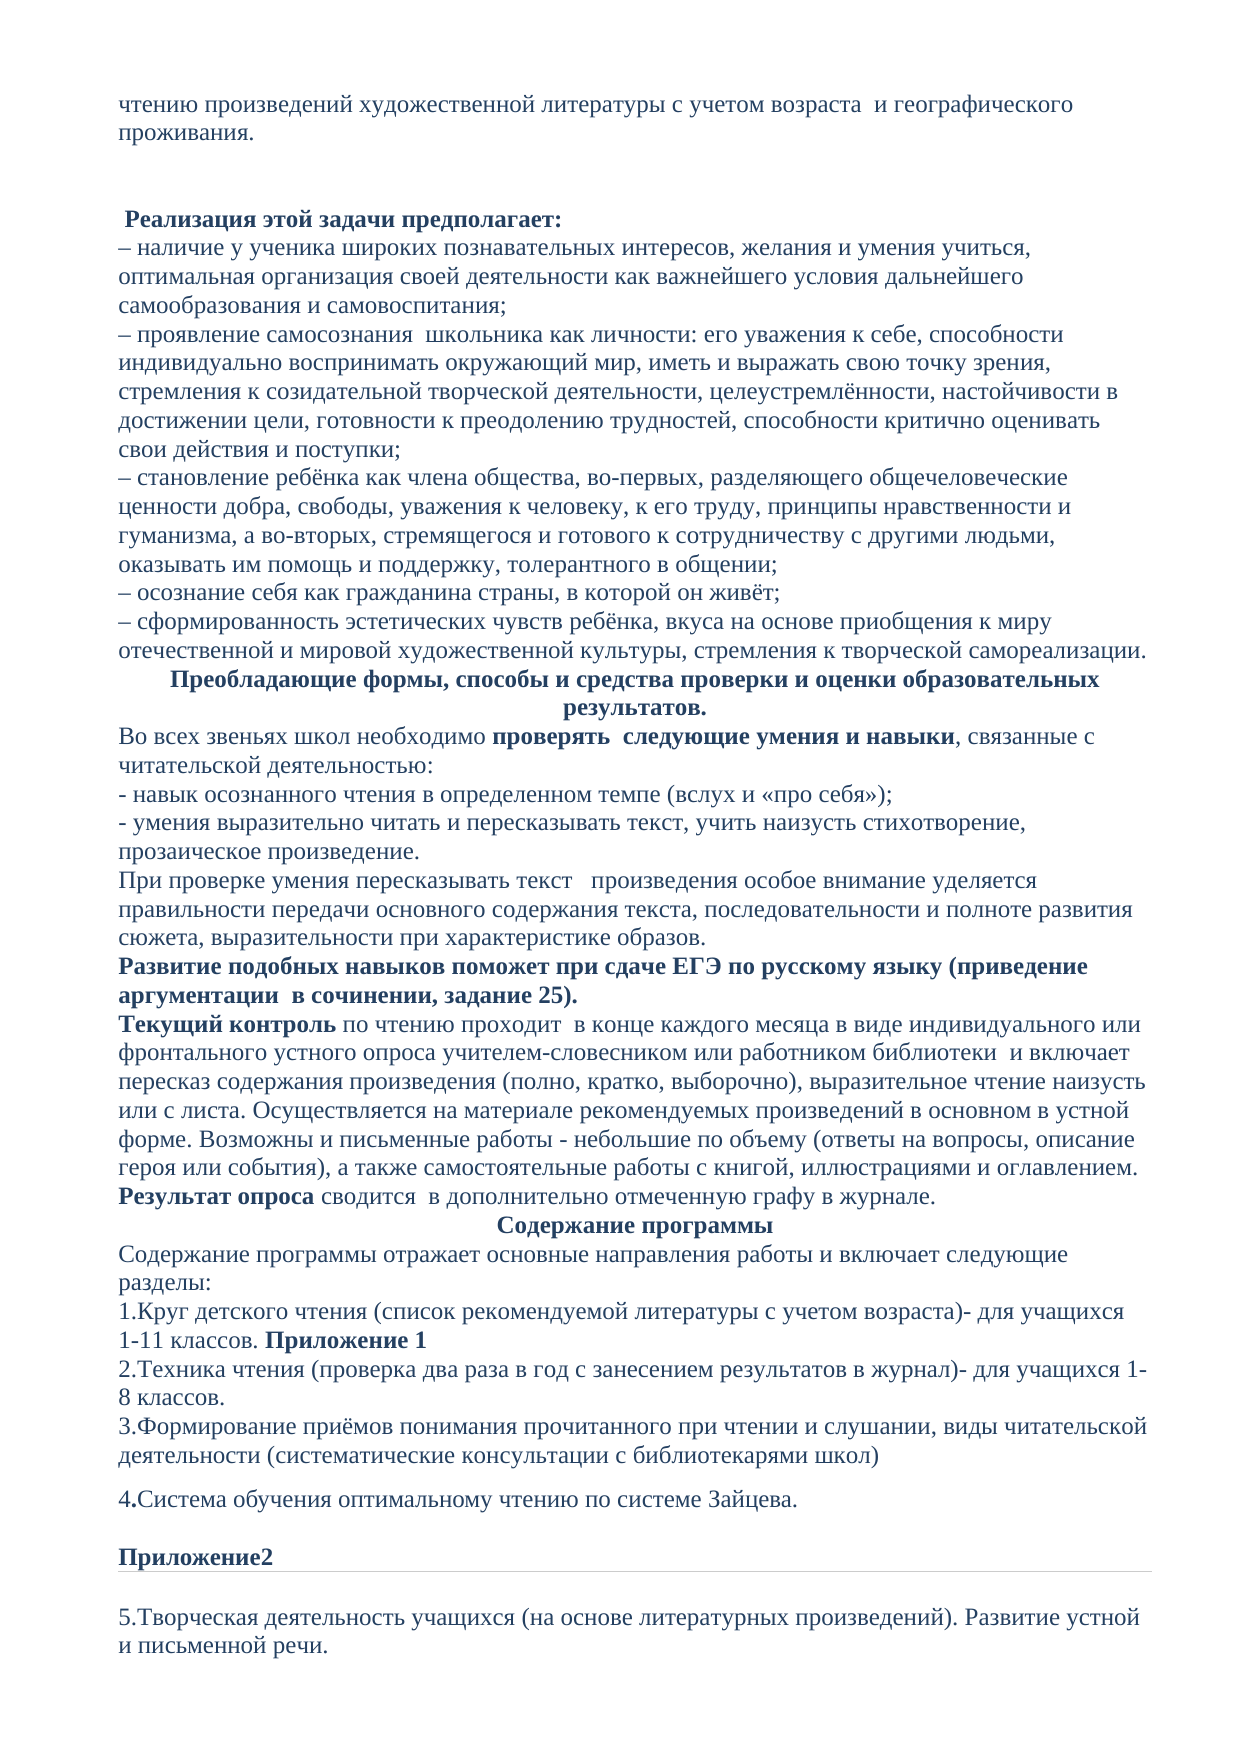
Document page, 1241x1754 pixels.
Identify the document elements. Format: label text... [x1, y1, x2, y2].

text 4.Система обучения оптимальному чтению по системе Зайцева. [118, 1484, 1152, 1513]
text Реализация этой задачи предполагает: [118, 204, 1152, 232]
text Развитие подобных навыков поможет при сдаче ЕГЭ по русскому языку (приведение аргументации в сочинении, задание 25). [118, 951, 1152, 1009]
text – сформированность эстетических чувств ребёнка, вкуса на основе приобщения к миру отечественной и мировой художественной культуры, стремления к творческой самореализации. [118, 606, 1152, 664]
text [118, 89, 1152, 146]
text – становление ребёнка как члена общества, во-первых, разделяющего общечеловеческие ценности добра, свободы, уважения к человеку, к его труду, принципы нравственности и гуманизма, а во-вторых, стремящегося и готового к сотрудничеству с другими людьми, оказывать им помощь и поддержку, толерантного в общении; [118, 462, 1152, 577]
text - навык осознанного чтения в определенном темпе (вслух и «про себя»); [118, 779, 1152, 807]
text – наличие у ученика широких познавательных интересов, желания и умения учиться, оптимальная организация своей деятельности как важнейшего условия дальнейшего самообразования и самовоспитания; [118, 232, 1152, 319]
text Во всех звеньях школ необходимо проверять следующие умения и навыки, связанные с читательской деятельностью: [118, 721, 1152, 779]
text – проявление самосознания школьника как личности: его уважения к себе, способности индивидуально воспринимать окружающий мир, иметь и выражать свою точку зрения, стремления к созидательной творческой деятельности, целеустремлённости, настойчивости в достижении цели, готовности к преодолению трудностей, способности критично оценивать свои действия и поступки; [118, 319, 1152, 462]
text Содержание программы отражает основные направления работы и включает следующие разделы: [118, 1239, 1152, 1296]
text – осознание себя как гражданина страны, в которой он живёт; [118, 577, 1152, 606]
text Текущий контроль по чтению проходит в конце каждого месяца в виде индивидуального или фронтального устного опроса учителем-словесником или работником библиотеки и включает пересказ содержания произведения (полно, кратко, выборочно), выразительное чтение наизусть или с листа. Осуществляется на материале рекомендуемых произведений в основном в устной форме. Возможны и письменные работы - небольшие по объему (ответы на вопросы, описание героя или события), а также самостоятельные работы с книгой, иллюстрациями и оглавлением. Результат опроса сводится в дополнительно отмеченную графу в журнале. [118, 1009, 1152, 1210]
text 5.Творческая деятельность учащихся (на основе литературных произведений). Развитие устной и письменной речи. [118, 1602, 1152, 1659]
text При проверке умения пересказывать текст произведения особое внимание уделяется правильности передачи основного содержания текста, последовательности и полноте развития сюжета, выразительности при характеристике образов. [118, 865, 1152, 951]
text 1.Круг детского чтения (список рекомендуемой литературы с учетом возраста)- для учащихся 1-11 классов. Приложение 1 [118, 1296, 1152, 1354]
text 2.Техника чтения (проверка два раза в год с занесением результатов в журнал)- для учащихся 1-8 классов. [118, 1354, 1152, 1411]
text Приложение2 [118, 1542, 1152, 1571]
text Преобладающие формы, способы и средства проверки и оценки образовательных результатов. [118, 664, 1152, 721]
text Содержание программы [118, 1210, 1152, 1239]
text 3.Формирование приёмов понимания прочитанного при чтении и слушании, виды читательской деятельности (систематические консультации с библиотекарями школ) [118, 1411, 1152, 1469]
text - умения выразительно читать и пересказывать текст, учить наизусть стихотворение, прозаическое произведение. [118, 807, 1152, 865]
